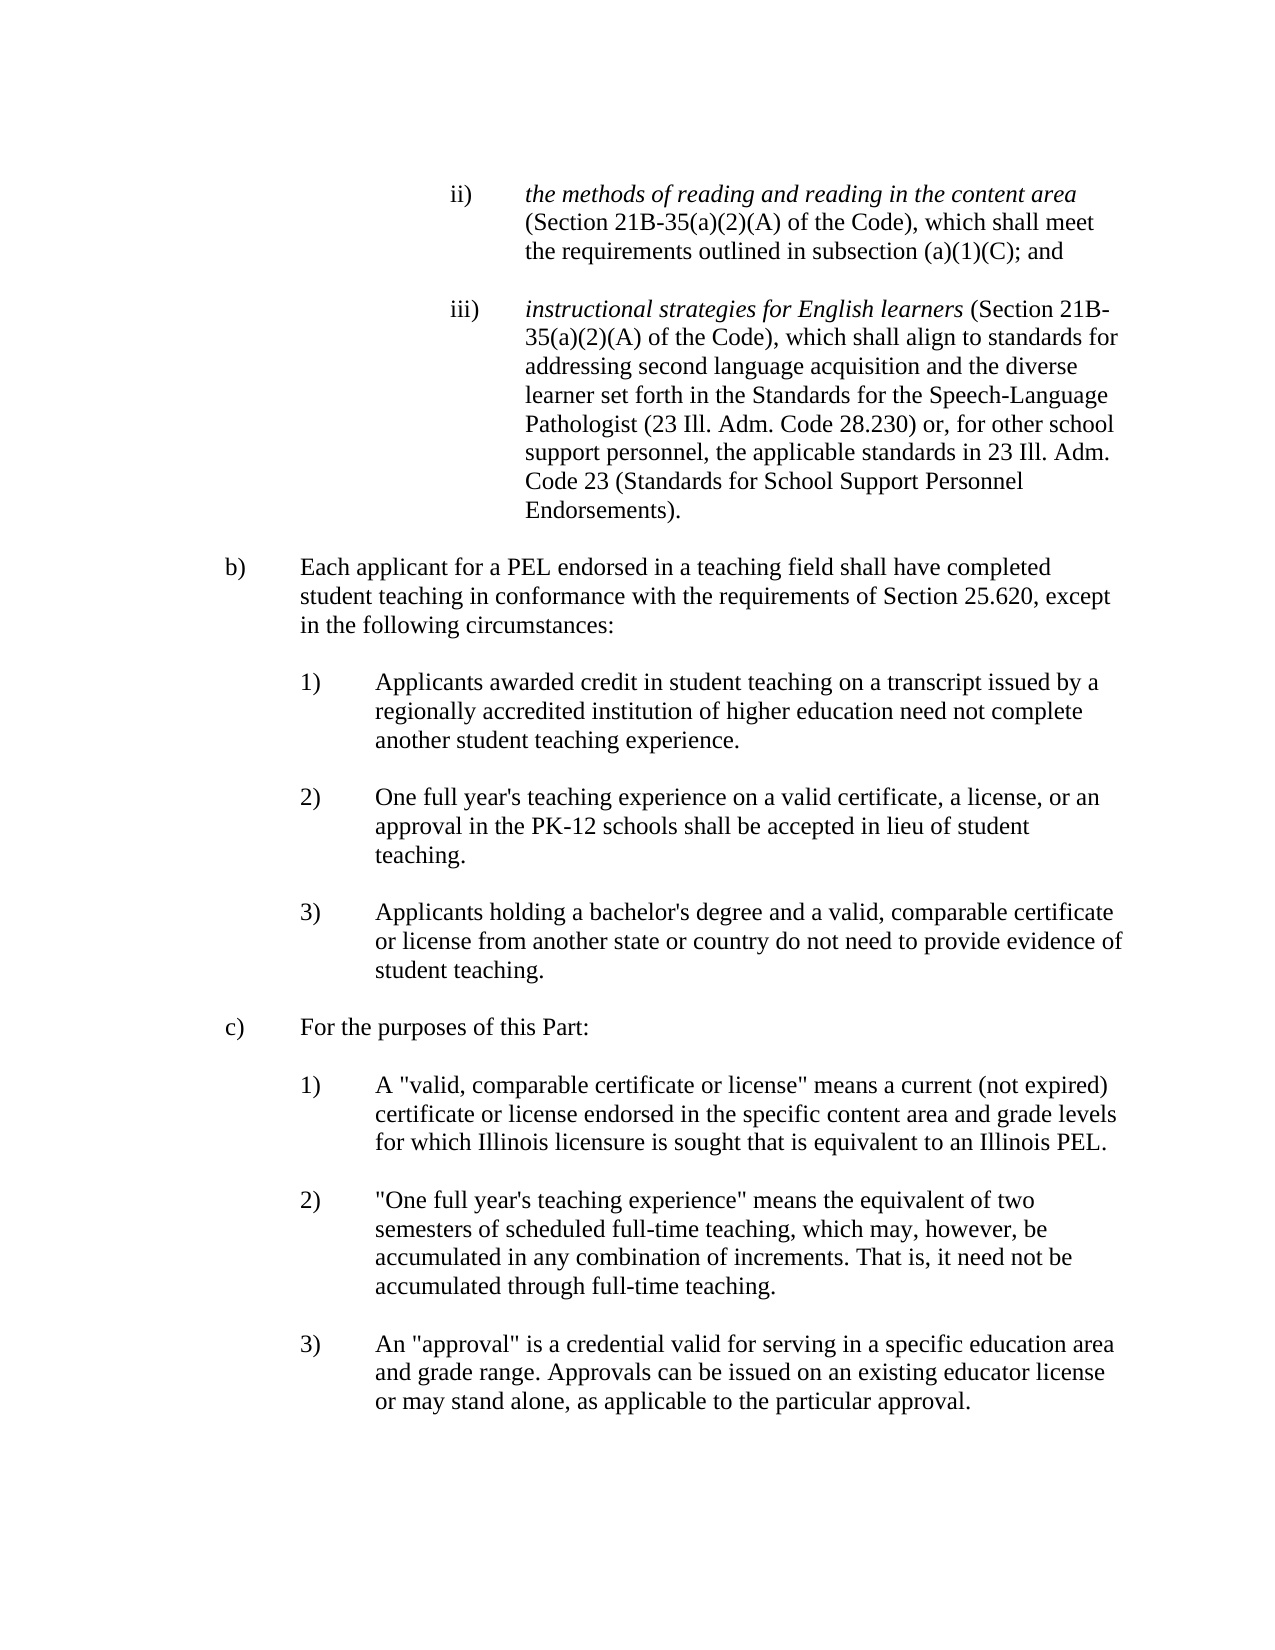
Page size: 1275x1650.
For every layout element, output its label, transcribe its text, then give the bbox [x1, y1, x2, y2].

text 2) One full year's teaching experience on a valid certificate, a license, or an approval in the PK-12 schools shall be accepted in lieu of student teaching. [300, 782, 1125, 869]
text 1) Applicants awarded credit in student teaching on a transcript issued by a regionally accredited institution of higher education need not complete another student teaching experience. [300, 667, 1125, 754]
text iii) instructional strategies for English learners (Section 21B-35(a)(2)(A) of the Code), which shall align to standards for addressing second language acquisition and the diverse learner set forth in the Standards for the Speech-Language Pathologist (23 Ill. Adm. Code 28.230) or, for other school support personnel, the applicable standards in 23 Ill. Adm. Code 23 (Standards for School Support Personnel Endorsements). [450, 294, 1125, 524]
text 3) Applicants holding a bachelor's degree and a valid, comparable certificate or license from another state or country do not need to provide evidence of student teaching. [300, 897, 1125, 984]
text 3) An "approval" is a credential valid for serving in a specific education area and grade range. Approvals can be issued on an existing educator license or may stand alone, as applicable to the particular approval. [300, 1329, 1125, 1415]
text 2) "One full year's teaching experience" means the equivalent of two semesters of scheduled full-time teaching, which may, however, be accumulated in any combination of increments. That is, it need not be accumulated through full-time teaching. [300, 1185, 1125, 1300]
text c) For the purposes of this Part: [150, 1012, 1125, 1041]
text 1) A "valid, comparable certificate or license" means a current (not expired) certificate or license endorsed in the specific content area and grade levels for which Illinois licensure is sought that is equivalent to an Illinois PEL. [300, 1070, 1125, 1156]
text ii) the methods of reading and reading in the content area (Section 21B-35(a)(2)(A) of the Code), which shall meet the requirements outlined in subsection (a)(1)(C); and [450, 179, 1125, 265]
text b) Each applicant for a PEL endorsed in a teaching field shall have completed student teaching in conformance with the requirements of Section 25.620, except in the following circumstances: [225, 552, 1125, 639]
